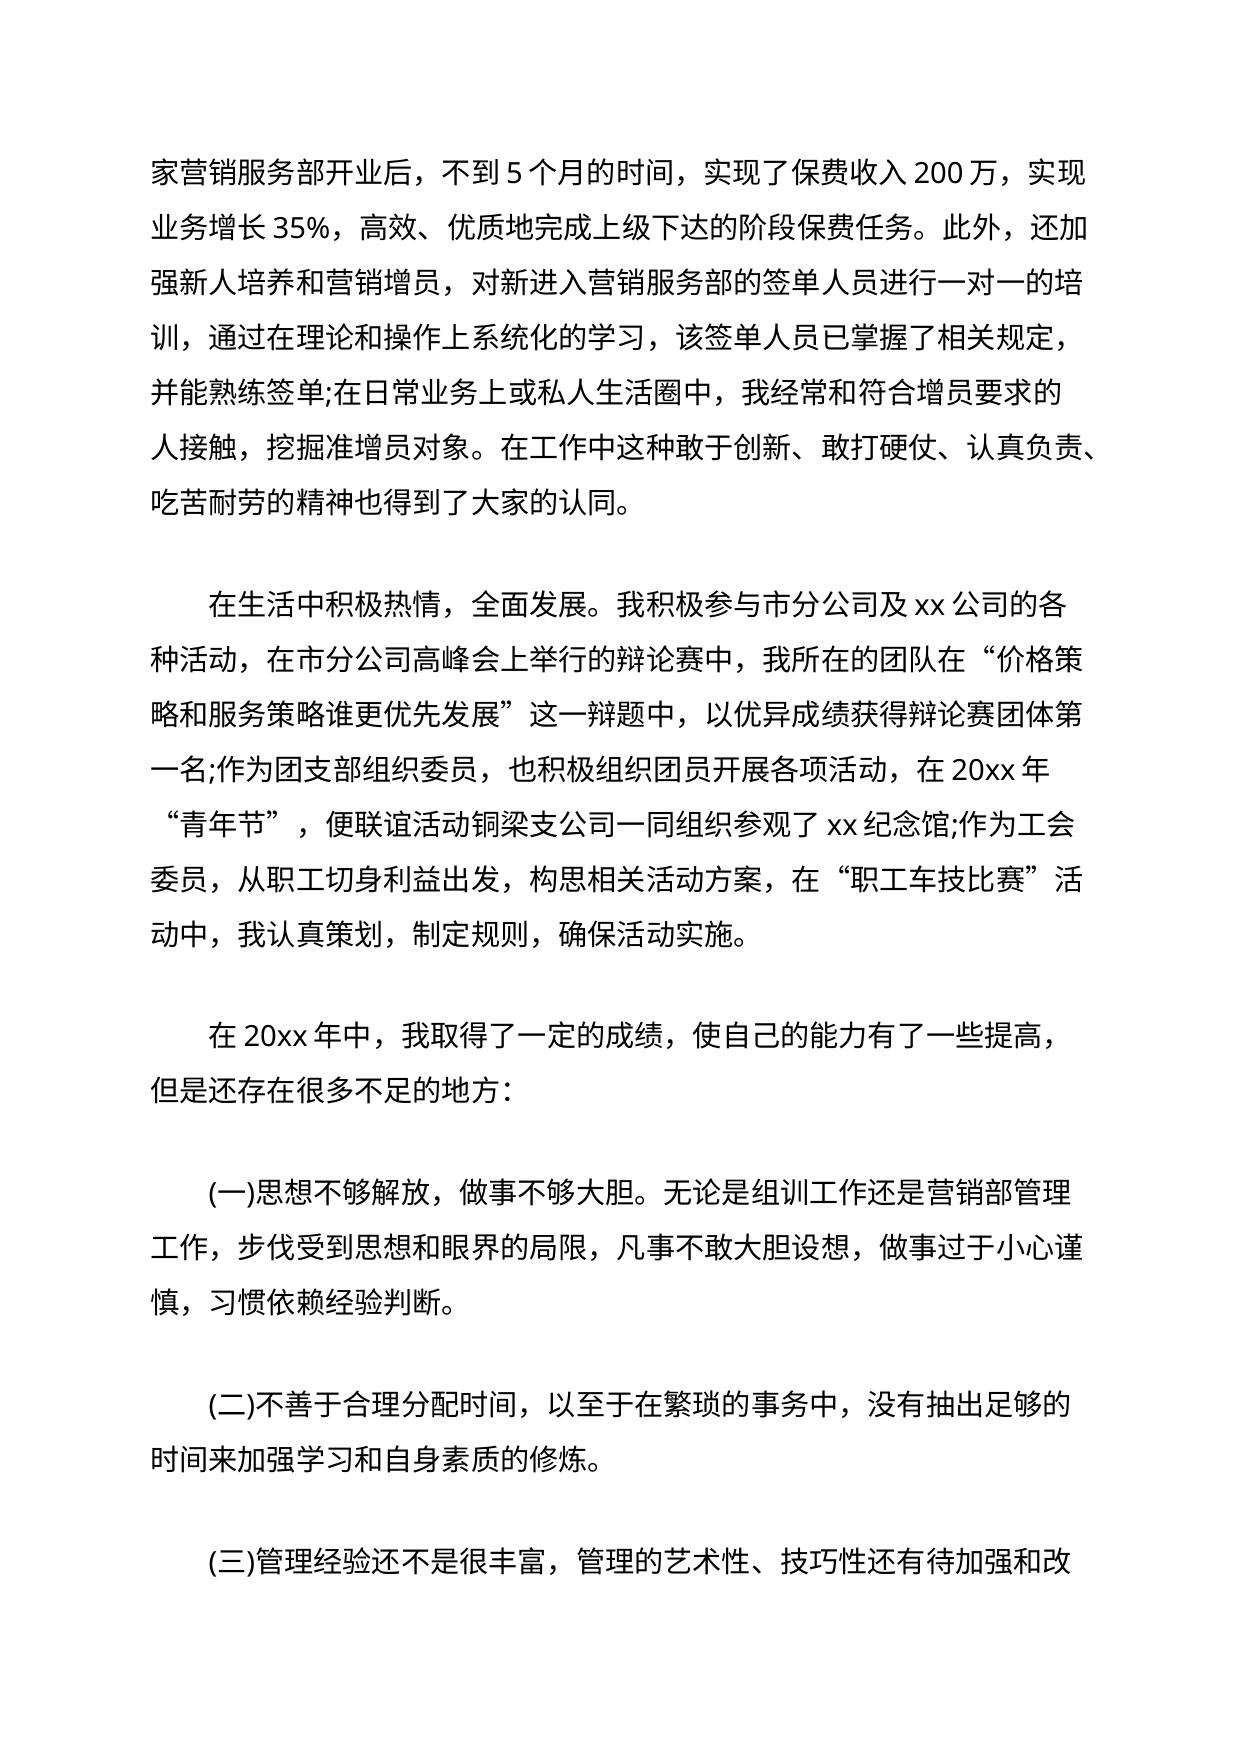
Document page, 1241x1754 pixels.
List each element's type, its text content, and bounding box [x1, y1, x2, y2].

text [150, 1538, 1090, 1581]
text (二)不善于合理分配时间，以至于在繁琐的事务中，没有抽出足够的时间来加强学习和自身素质的修炼。 [150, 1381, 1090, 1479]
text 在20xx年中，我取得了一定的成绩，使自己的能力有了一些提高，但是还存在很多不足的地方： [150, 1013, 1090, 1110]
text 在生活中积极热情，全面发展。我积极参与市分公司及xx公司的各种活动，在市分公司高峰会上举行的辩论赛中，我所在的团队在“价格策略和服务策略谁更优先发展”这一辩题中，以优异成绩获得辩论赛团体第一名;作为团支部组织委员，也积极组织团员开展各项活动，在20xx年“青年节”，便联谊活动铜梁支公司一同组织参观了xx纪念馆;作为工会委员，从职工切身利益出发，构思相关活动方案，在“职工车技比赛”活动中，我认真策划，制定规则，确保活动实施。 [150, 581, 1090, 953]
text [150, 150, 1090, 522]
text (一)思想不够解放，做事不够大胆。无论是组训工作还是营销部管理工作，步伐受到思想和眼界的局限，凡事不敢大胆设想，做事过于小心谨慎，习惯依赖经验判断。 [150, 1170, 1090, 1322]
